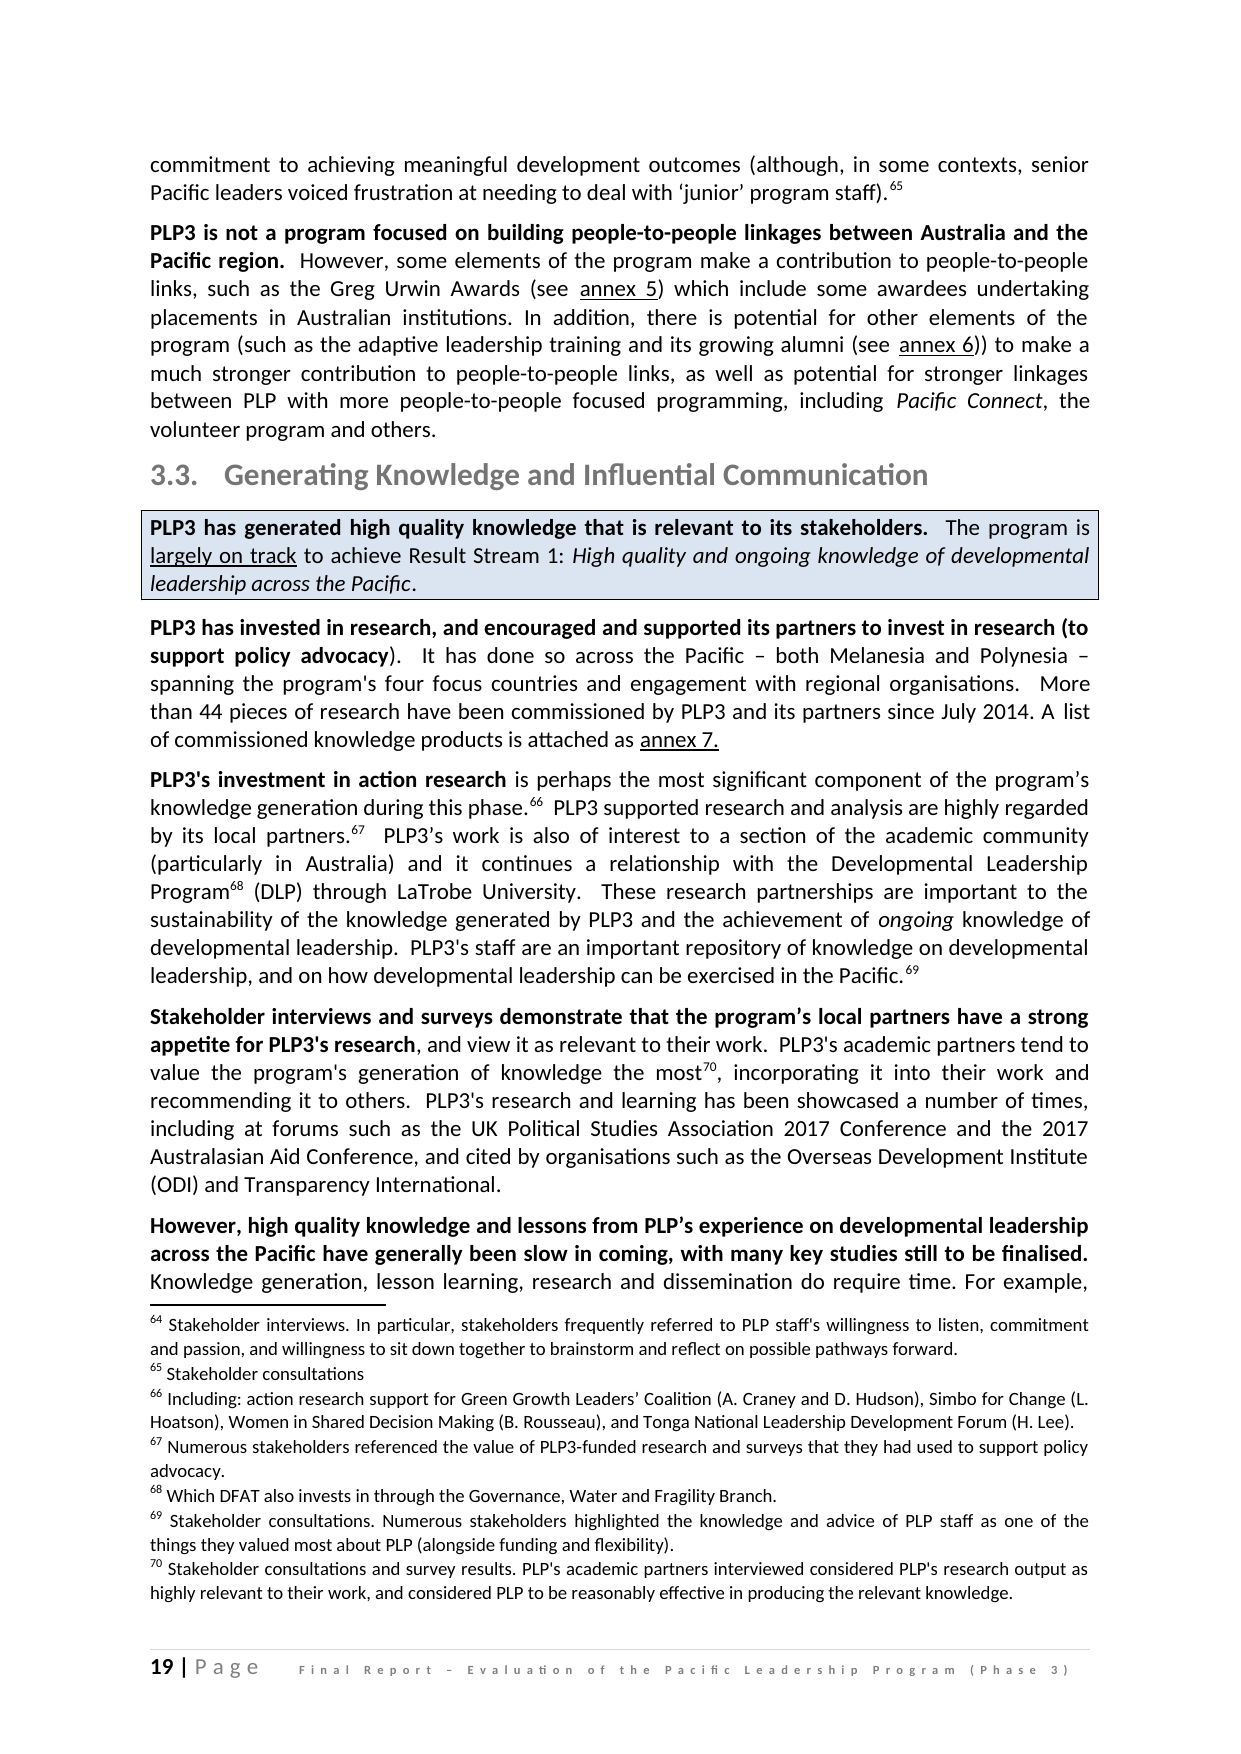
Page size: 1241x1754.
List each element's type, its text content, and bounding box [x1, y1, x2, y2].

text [150, 1211, 1090, 1295]
text PLP3 has invested in research, and encouraged and supported its partners to invest in research (to support policy advocacy). It has done so across the Pacific – both Melanesia and Polynesia – spanning the program's four focus countries and engagement with regional organisations. More than 44 pieces of research have been commissioned by PLP3 and its partners since July 2014. A list of commissioned knowledge products is attached as annex 7. [150, 613, 1090, 753]
text PLP3 is not a program focused on building people-to-people linkages between Australia and the Pacific region. However, some elements of the program make a contribution to people-to-people links, such as the Greg Urwin Awards (see annex 5) which include some awardees undertaking placements in Australian institutions. In addition, there is potential for other elements of the program (such as the adaptive leadership training and its growing alumni (see annex 6)) to make a much stronger contribution to people-to-people links, as well as potential for stronger linkages between PLP with more people-to-people focused programming, including Pacific Connect, the volunteer program and others. [150, 218, 1090, 443]
text PLP3 has generated high quality knowledge that is relevant to its stakeholders. The program is largely on track to achieve Result Stream 1: High quality and ongoing knowledge of developmental leadership across the Pacific. [142, 511, 1098, 599]
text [150, 150, 1090, 206]
text PLP3's investment in action research is perhaps the most significant component of the program’s knowledge generation during this phase. PLP3 supported research and analysis are highly regarded by its local partners. PLP3’s work is also of interest to a section of the academic community (particularly in Australia) and it continues a relationship with the Developmental Leadership Program (DLP) through LaTrobe University. These research partnerships are important to the sustainability of the knowledge generated by PLP3 and the achievement of ongoing knowledge of developmental leadership. PLP3's staff are an important repository of knowledge on developmental leadership, and on how developmental leadership can be exercised in the Pacific. [150, 765, 1090, 989]
subtitle Generating Knowledge and Influential Communication [150, 455, 1090, 493]
text Stakeholder interviews and surveys demonstrate that the program’s local partners have a strong appetite for PLP3's research, and view it as relevant to their work. PLP3's academic partners tend to value the program's generation of knowledge the most, incorporating it into their work and recommending it to others. PLP3's research and learning has been showcased a number of times, including at forums such as the UK Political Studies Association 2017 Conference and the 2017 Australasian Aid Conference, and cited by organisations such as the Overseas Development Institute (ODI) and Transparency International. [150, 1002, 1090, 1198]
